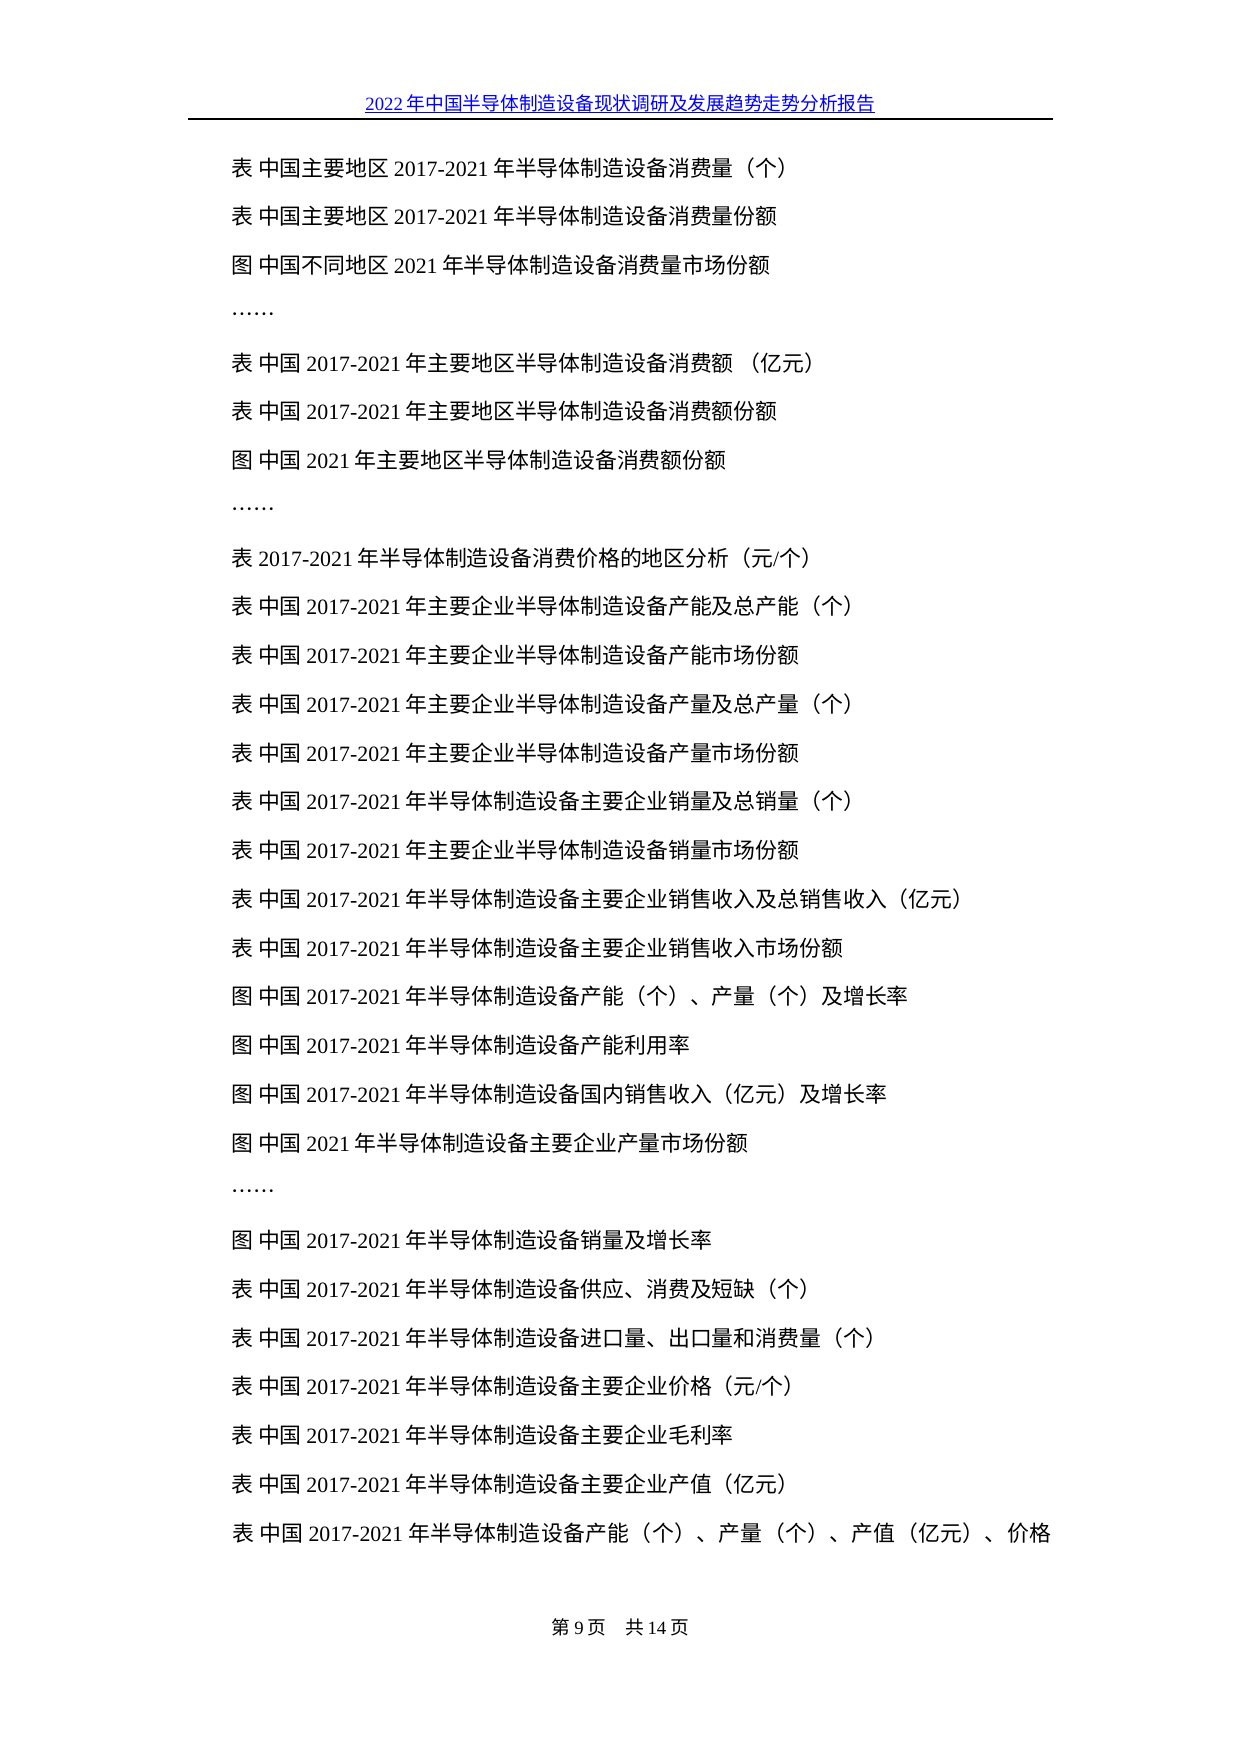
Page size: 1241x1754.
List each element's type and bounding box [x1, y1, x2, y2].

text [187, 150, 1053, 1548]
